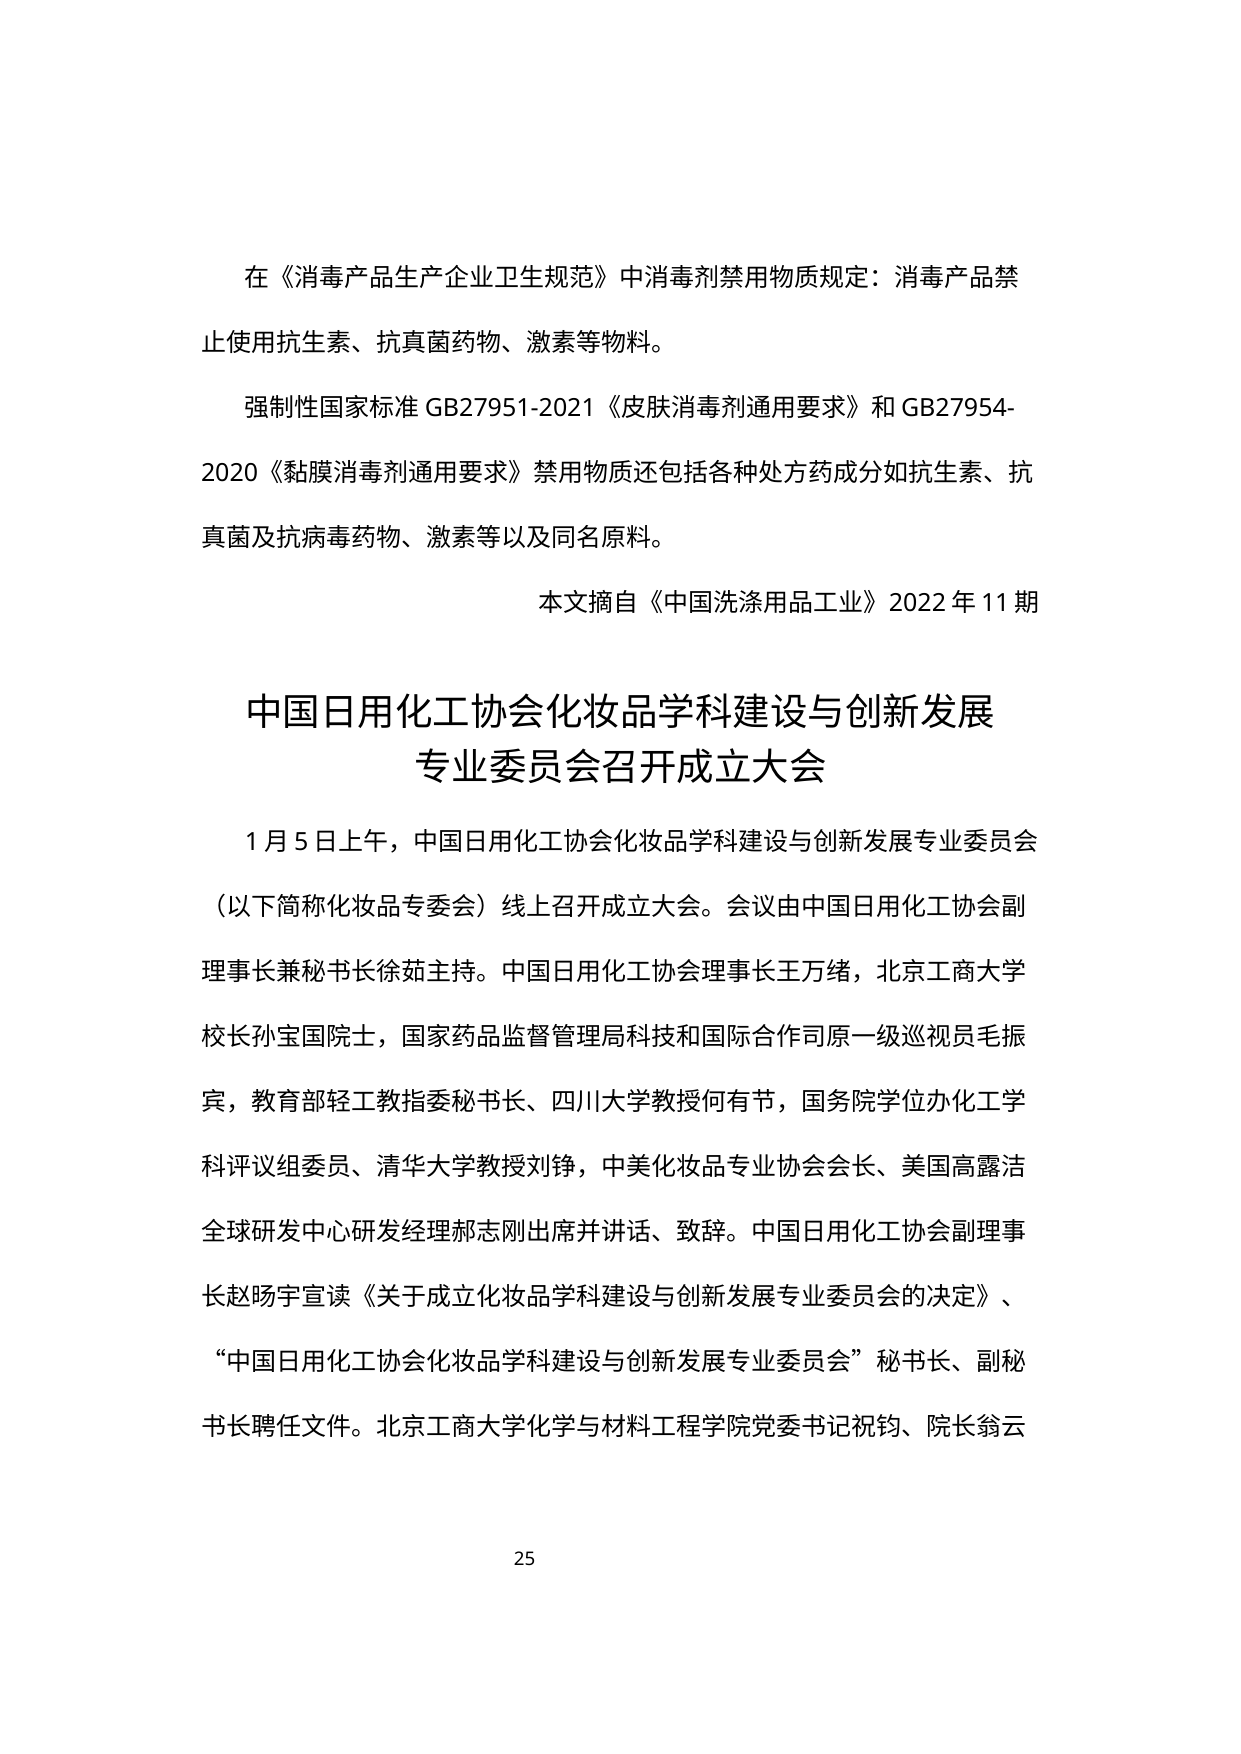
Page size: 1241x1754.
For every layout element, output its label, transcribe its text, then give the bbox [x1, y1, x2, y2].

text 强制性国家标准GB27951-2021《皮肤消毒剂通用要求》和GB27954-2020《黏膜消毒剂通用要求》禁用物质还包括各种处方药成分如抗生素、抗真菌及抗病毒药物、激素等以及同名原料。 [201, 373, 1039, 568]
text 在《消毒产品生产企业卫生规范》中消毒剂禁用物质规定：消毒产品禁止使用抗生素、抗真菌药物、激素等物料。 [201, 243, 1039, 373]
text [201, 807, 1039, 1457]
text 专业委员会召开成立大会 [201, 736, 1039, 791]
text 中国日用化工协会化妆品学科建设与创新发展 [201, 682, 1039, 736]
text 本文摘自《中国洗涤用品工业》2022年11期 [201, 568, 1039, 633]
